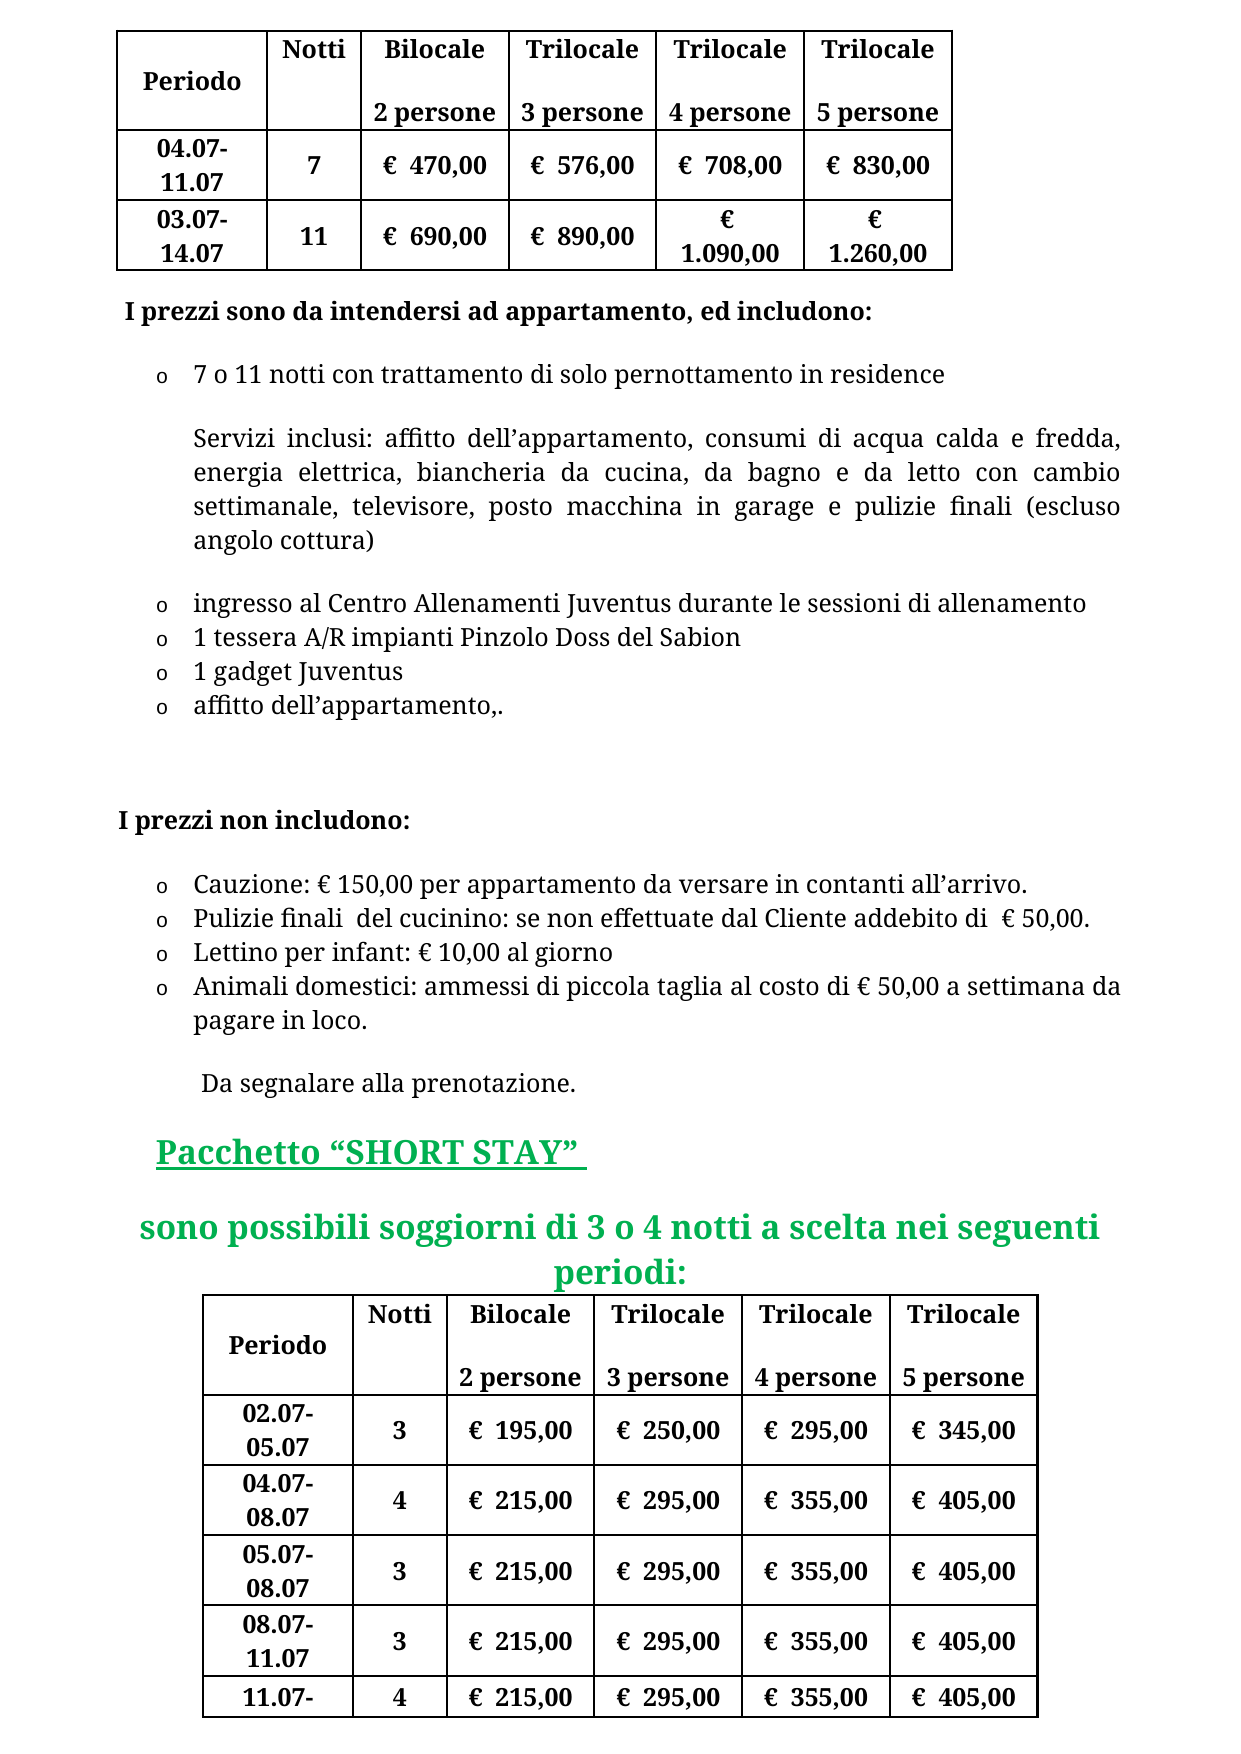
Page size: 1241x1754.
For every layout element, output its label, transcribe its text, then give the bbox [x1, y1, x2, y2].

list Lettino per infant: € 10,00 al giorno [156, 934, 1122, 968]
table_header Trilocale 3 persone [510, 32, 655, 129]
table_cell 4 [354, 1677, 446, 1716]
list 1 gadget Juventus [156, 654, 1122, 688]
table_header Notti [268, 32, 360, 129]
table_header Trilocale 5 persone [805, 32, 951, 129]
table_cell € 890,00 [510, 201, 655, 269]
table_cell € 215,00 [448, 1677, 593, 1716]
table_cell 02.07-05.07 [204, 1396, 352, 1464]
table_cell 03.07-14.07 [118, 201, 266, 269]
list 1 tessera A/R impianti Pinzolo Doss del Sabion [156, 620, 1122, 654]
table_cell € 1.260,00 [805, 201, 951, 269]
table_cell 04.07-08.07 [204, 1466, 352, 1534]
table_cell € 708,00 [657, 131, 803, 199]
table_cell 3 [354, 1536, 446, 1604]
table_cell 4 [354, 1466, 446, 1534]
table_cell € 215,00 [448, 1466, 593, 1534]
table_cell € 215,00 [448, 1536, 593, 1604]
table_cell 3 [354, 1606, 446, 1674]
table_cell € 405,00 [891, 1677, 1036, 1716]
table_header Notti [354, 1296, 446, 1394]
table_cell € 1.090,00 [657, 201, 803, 269]
list ingresso al Centro Allenamenti Juventus durante le sessioni di allenamento [156, 586, 1122, 620]
table_cell 11 [268, 201, 360, 269]
table_cell € 470,00 [362, 131, 508, 199]
table_cell € 250,00 [595, 1396, 741, 1464]
table_cell € 405,00 [891, 1606, 1036, 1674]
text Servizi inclusi: affitto dell’appartamento, consumi di acqua calda e fredda, energia elettrica, biancheria da cucina, da bagno e da letto con cambio settimanale, televisore, posto macchina in garage e pulizie finali (escluso angolo cottura) [193, 420, 1122, 557]
table_cell € 690,00 [362, 201, 508, 269]
table_cell 04.07-11.07 [118, 131, 266, 199]
list Animali domestici: ammessi di piccola taglia al costo di € 50,00 a settimana da pagare in loco. [156, 968, 1122, 1037]
table_header Trilocale 4 persone [657, 32, 803, 129]
table_cell € 345,00 [891, 1396, 1036, 1464]
text I prezzi sono da intendersi ad appartamento, ed includono: [118, 294, 1122, 328]
table_cell € 195,00 [448, 1396, 593, 1464]
table_cell € 355,00 [743, 1536, 889, 1604]
table_header Bilocale 2 persone [362, 32, 508, 129]
table_cell € 405,00 [891, 1466, 1036, 1534]
table_cell € 295,00 [595, 1677, 741, 1716]
table_cell € 355,00 [743, 1466, 889, 1534]
table_cell 7 [268, 131, 360, 199]
table_cell € 355,00 [743, 1606, 889, 1674]
list 7 o 11 notti con trattamento di solo pernottamento in residence [156, 357, 1122, 391]
table_cell € 295,00 [595, 1466, 741, 1534]
table_header Trilocale 5 persone [891, 1296, 1036, 1394]
table_cell € 295,00 [595, 1606, 741, 1674]
table_cell € 215,00 [448, 1606, 593, 1674]
table_header Bilocale 2 persone [448, 1296, 593, 1394]
table_cell € 295,00 [743, 1396, 889, 1464]
text sono possibili soggiorni di 3 o 4 notti a scelta nei seguenti periodi: [118, 1203, 1122, 1294]
table_cell 11.07-15.07 [204, 1677, 352, 1716]
table_cell € 576,00 [510, 131, 655, 199]
list affitto dell’appartamento,. [156, 688, 1122, 722]
table_header Periodo [118, 32, 266, 129]
table_header Trilocale 4 persone [743, 1296, 889, 1394]
table_header Trilocale 3 persone [595, 1296, 741, 1394]
table_cell € 355,00 [743, 1677, 889, 1716]
table_cell € 295,00 [595, 1536, 741, 1604]
list Cauzione: € 150,00 per appartamento da versare in contanti all’arrivo. [156, 866, 1122, 900]
text Da segnalare alla prenotazione. [156, 1066, 1122, 1100]
table_cell 05.07-08.07 [204, 1536, 352, 1604]
table_cell € 830,00 [805, 131, 951, 199]
text Pacchetto “SHORT STAY” [156, 1129, 1122, 1174]
table_cell 3 [354, 1396, 446, 1464]
table_cell 08.07-11.07 [204, 1606, 352, 1674]
list Pulizie finali del cucinino: se non effettuate dal Cliente addebito di € 50,00. [156, 900, 1122, 934]
table_header Periodo [204, 1296, 352, 1394]
text I prezzi non includono: [118, 803, 1122, 837]
table_cell € 405,00 [891, 1536, 1036, 1604]
